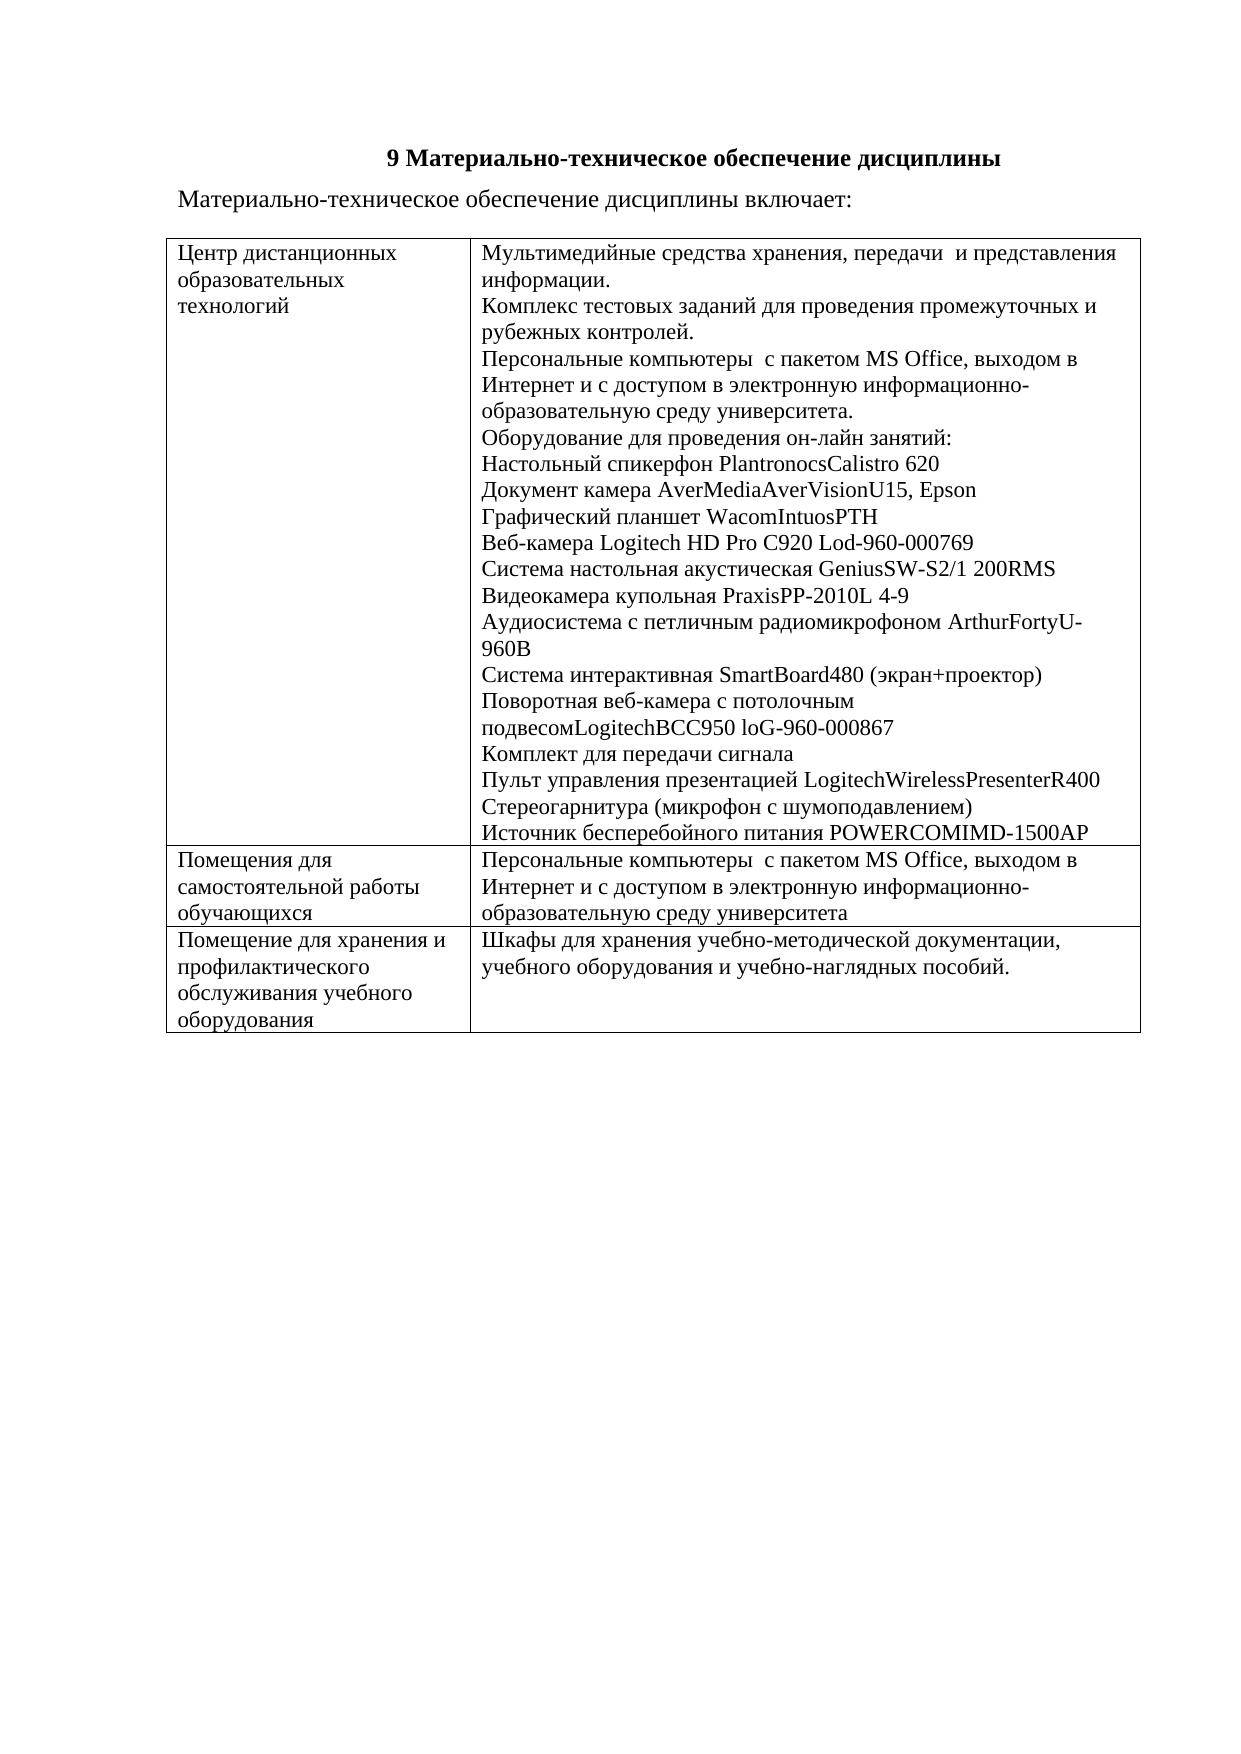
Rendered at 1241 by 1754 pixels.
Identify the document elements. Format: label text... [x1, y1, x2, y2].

table_cell Помещение для хранения и профилактического обслуживания учебного оборудования [167, 927, 470, 1032]
table_cell Персональные компьютеры с пакетом MS Office, выходом в Интернет и с доступом в электронную информационно-образовательную среду университета [471, 846, 1140, 926]
text Материально-техническое обеспечение дисциплины включает: [177, 184, 1152, 213]
table_cell Помещения для самостоятельной работы обучающихся [167, 846, 470, 926]
table_header Мультимедийные средства хранения, передачи и представления информации. Комплекс тестовых заданий для проведения промежуточных и рубежных контролей. Персональные компьютеры с пакетом MS Office, выходом в Интернет и с доступом в электронную информационно-образовательную среду университета. Оборудование для проведения он-лайн занятий: Настольный спикерфон PlantronocsCalistro 620 Документ камера AverMediaAverVisionU15, Epson Графический планшет WacomIntuosPTH Веб-камера Logitech HD Pro C920 Lod-960-000769 Система настольная акустическая GeniusSW-S2/1 200RMS Видеокамера купольная PraxisPP-2010L 4-9 Аудиосистема с петличным радиомикрофоном ArthurFortyU-960B Система интерактивная SmartBoard480 (экран+проектор) Поворотная веб-камера с потолочным подвесомLogitechBCC950 loG-960-000867 Комплект для передачи сигнала Пульт управления презентацией LogitechWirelessPresenterR400 Стереогарнитура (микрофон с шумоподавлением) Источник бесперебойного питания POWERCOMIMD-1500AP [471, 239, 1140, 845]
table_cell Шкафы для хранения учебно-методической документации, учебного оборудования и учебно-наглядных пособий. [471, 927, 1140, 1032]
table_header Центр дистанционных образовательных технологий [167, 239, 470, 845]
subtitle 9 Материально-техническое обеспечение дисциплины [236, 143, 1152, 172]
